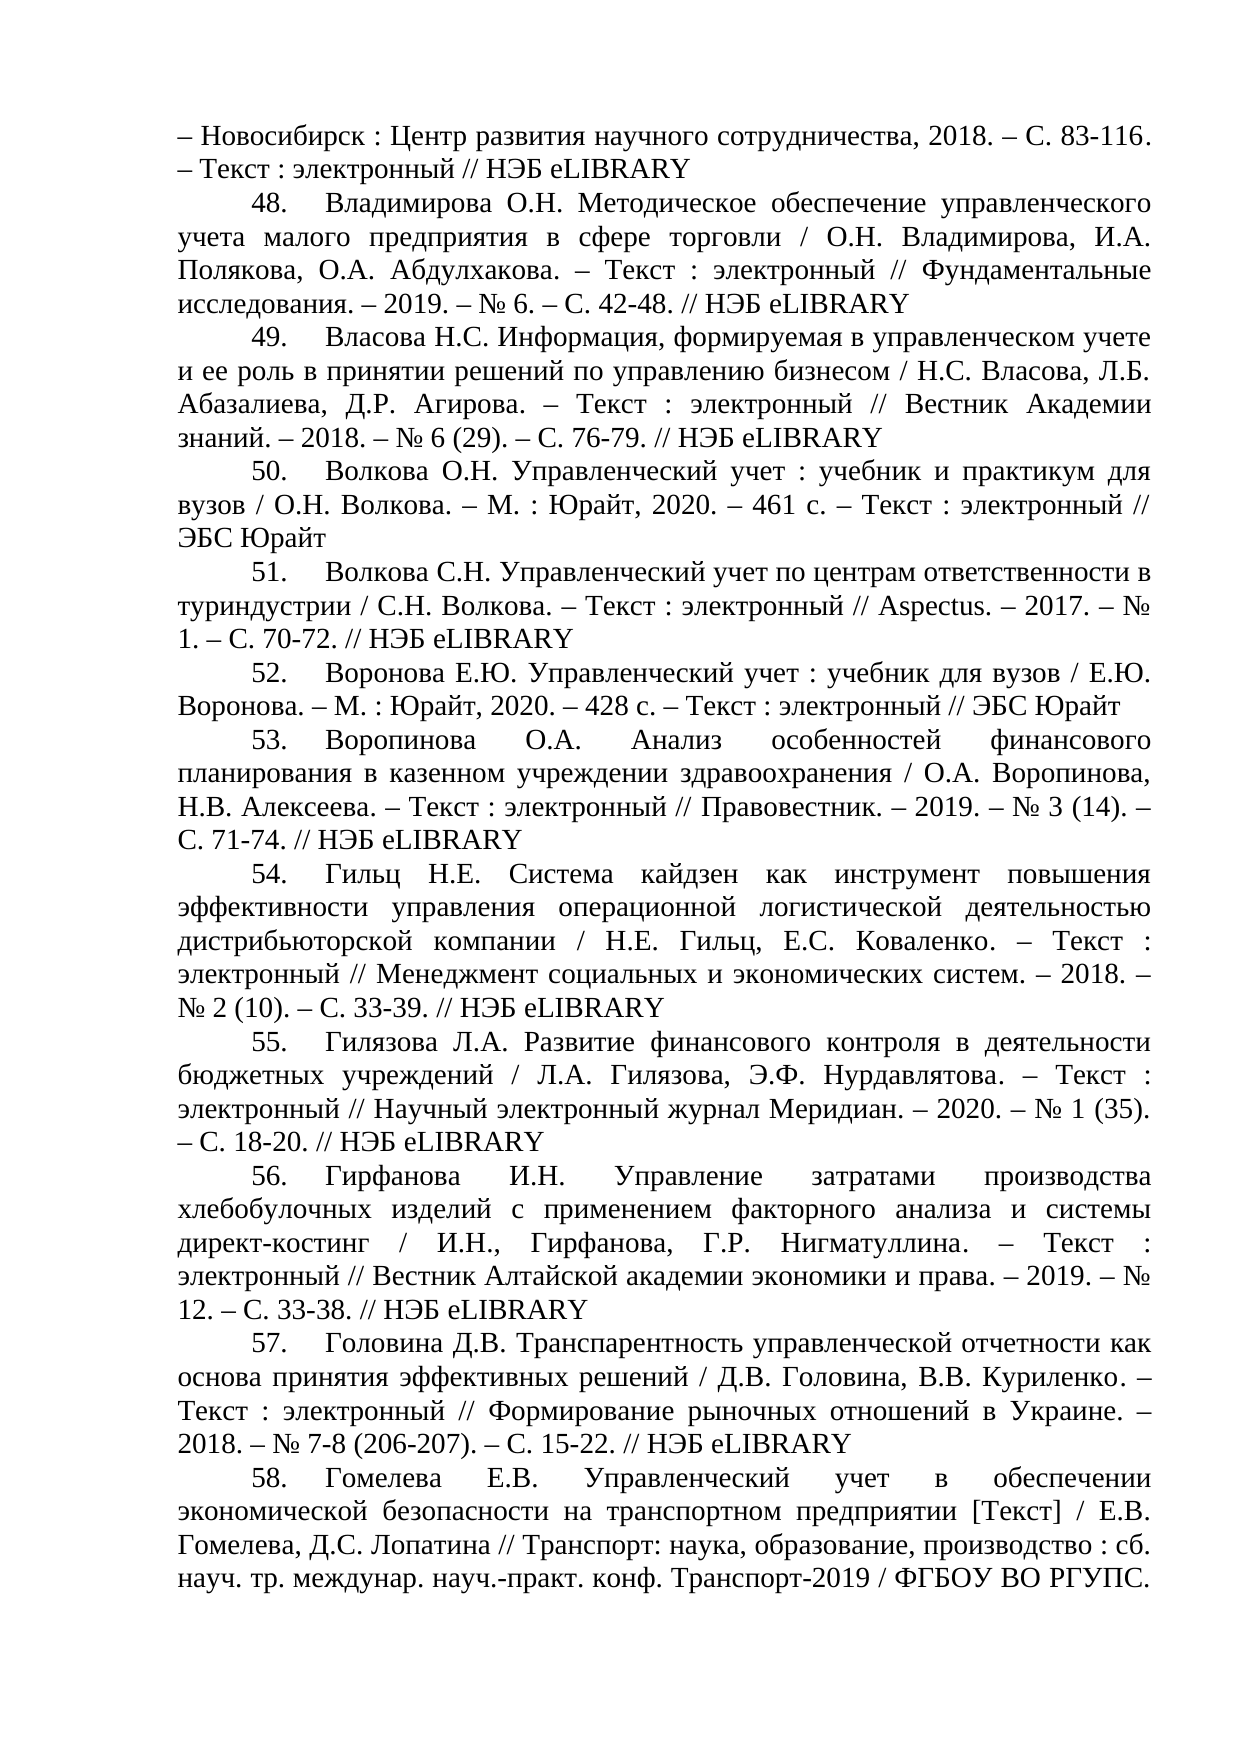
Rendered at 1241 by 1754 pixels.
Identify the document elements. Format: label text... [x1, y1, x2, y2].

list Гильц Н.Е. Система кайдзен как инструмент повышения эффективности управления операционной логистической деятельностью дистрибьюторской компании / Н.Е. Гильц, Е.С. Коваленко. – Текст : электронный // Менеджмент социальных и экономических систем. – 2018. – № 2 (10). – С. 33-39. // НЭБ eLIBRARY [177, 856, 1152, 1024]
list Волкова О.Н. Управленческий учет : учебник и практикум для вузов / О.Н. Волкова. – М. : Юрайт, 2020. – 461 с. – Текст : электронный // ЭБС Юрайт [177, 453, 1152, 554]
list Головина Д.В. Транспарентность управленческой отчетности как основа принятия эффективных решений / Д.В. Головина, В.В. Куриленко. – Текст : электронный // Формирование рыночных отношений в Украине. – 2018. – № 7-8 (206-207). – С. 15-22. // НЭБ eLIBRARY [177, 1326, 1152, 1460]
list Волкова С.Н. Управленческий учет по центрам ответственности в туриндустрии / С.Н. Волкова. – Текст : электронный // Aspectus. – 2017. – № 1. – С. 70-72. // НЭБ eLIBRARY [177, 554, 1152, 655]
list Воропинова О.А. Анализ особенностей финансового планирования в казенном учреждении здравоохранения / О.А. Воропинова, Н.В. Алексеева. – Текст : электронный // Правовестник. – 2019. – № 3 (14). – С. 71-74. // НЭБ eLIBRARY [177, 722, 1152, 856]
list Власова Н.С. Информация, формируемая в управленческом учете и ее роль в принятии решений по управлению бизнесом / Н.С. Власова, Л.Б. Абазалиева, Д.Р. Агирова. – Текст : электронный // Вестник Академии знаний. – 2018. – № 6 (29). – С. 76-79. // НЭБ eLIBRARY [177, 319, 1152, 453]
list Гирфанова И.Н. Управление затратами производства хлебобулочных изделий с применением факторного анализа и системы директ-костинг / И.Н., Гирфанова, Г.Р. Нигматуллина. – Текст : электронный // Вестник Алтайской академии экономики и права. – 2019. – № 12. – С. 33-38. // НЭБ eLIBRARY [177, 1158, 1152, 1326]
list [177, 118, 1152, 185]
list Гилязова Л.А. Развитие финансового контроля в деятельности бюджетных учреждений / Л.А. Гилязова, Э.Ф. Нурдавлятова. – Текст : электронный // Научный электронный журнал Меридиан. – 2020. – № 1 (35). – С. 18-20. // НЭБ eLIBRARY [177, 1024, 1152, 1158]
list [177, 1460, 1152, 1594]
list Владимирова О.Н. Методическое обеспечение управленческого учета малого предприятия в сфере торговли / О.Н. Владимирова, И.А. Полякова, О.А. Абдулхакова. – Текст : электронный // Фундаментальные исследования. – 2019. – № 6. – С. 42-48. // НЭБ eLIBRARY [177, 185, 1152, 319]
list Воронова Е.Ю. Управленческий учет : учебник для вузов / Е.Ю. Воронова. – М. : Юрайт, 2020. – 428 с. – Текст : электронный // ЭБС Юрайт [177, 655, 1152, 722]
